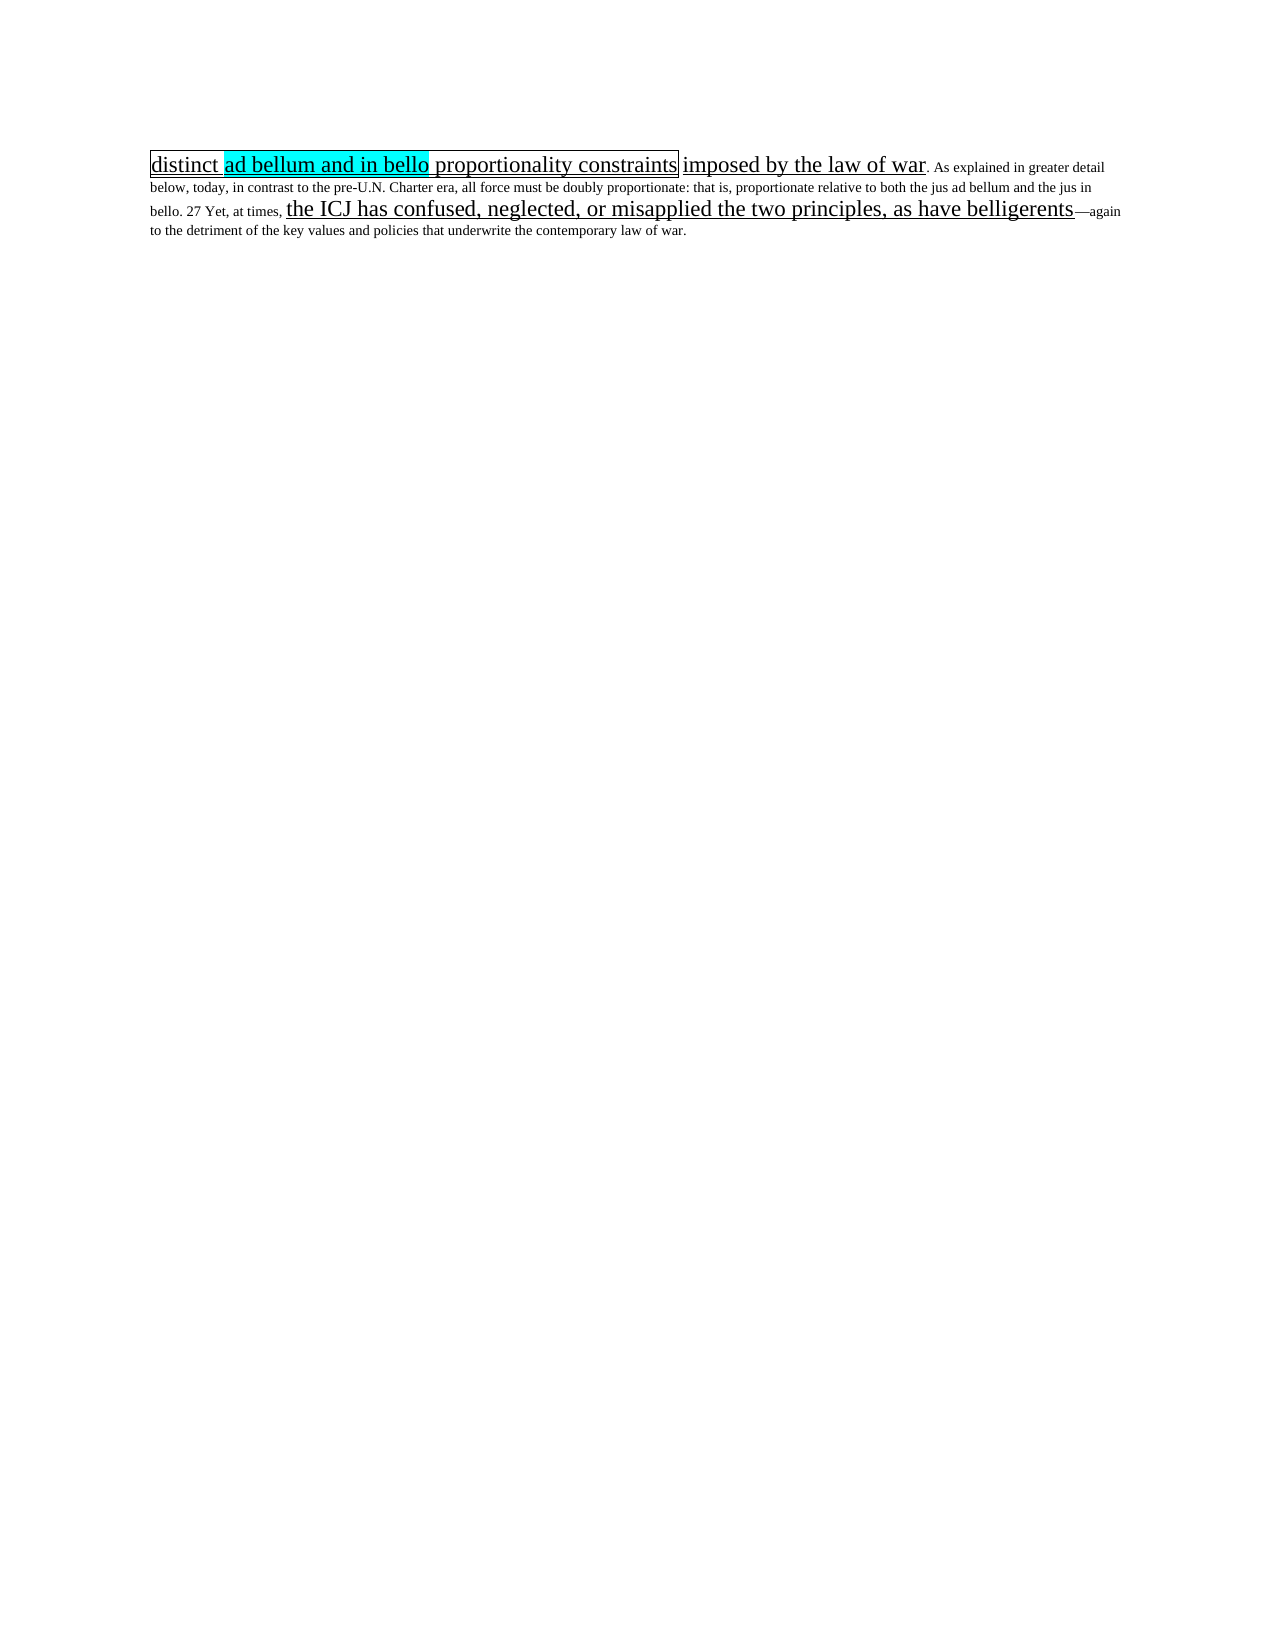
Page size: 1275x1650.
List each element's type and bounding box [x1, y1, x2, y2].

text [150, 150, 1125, 238]
